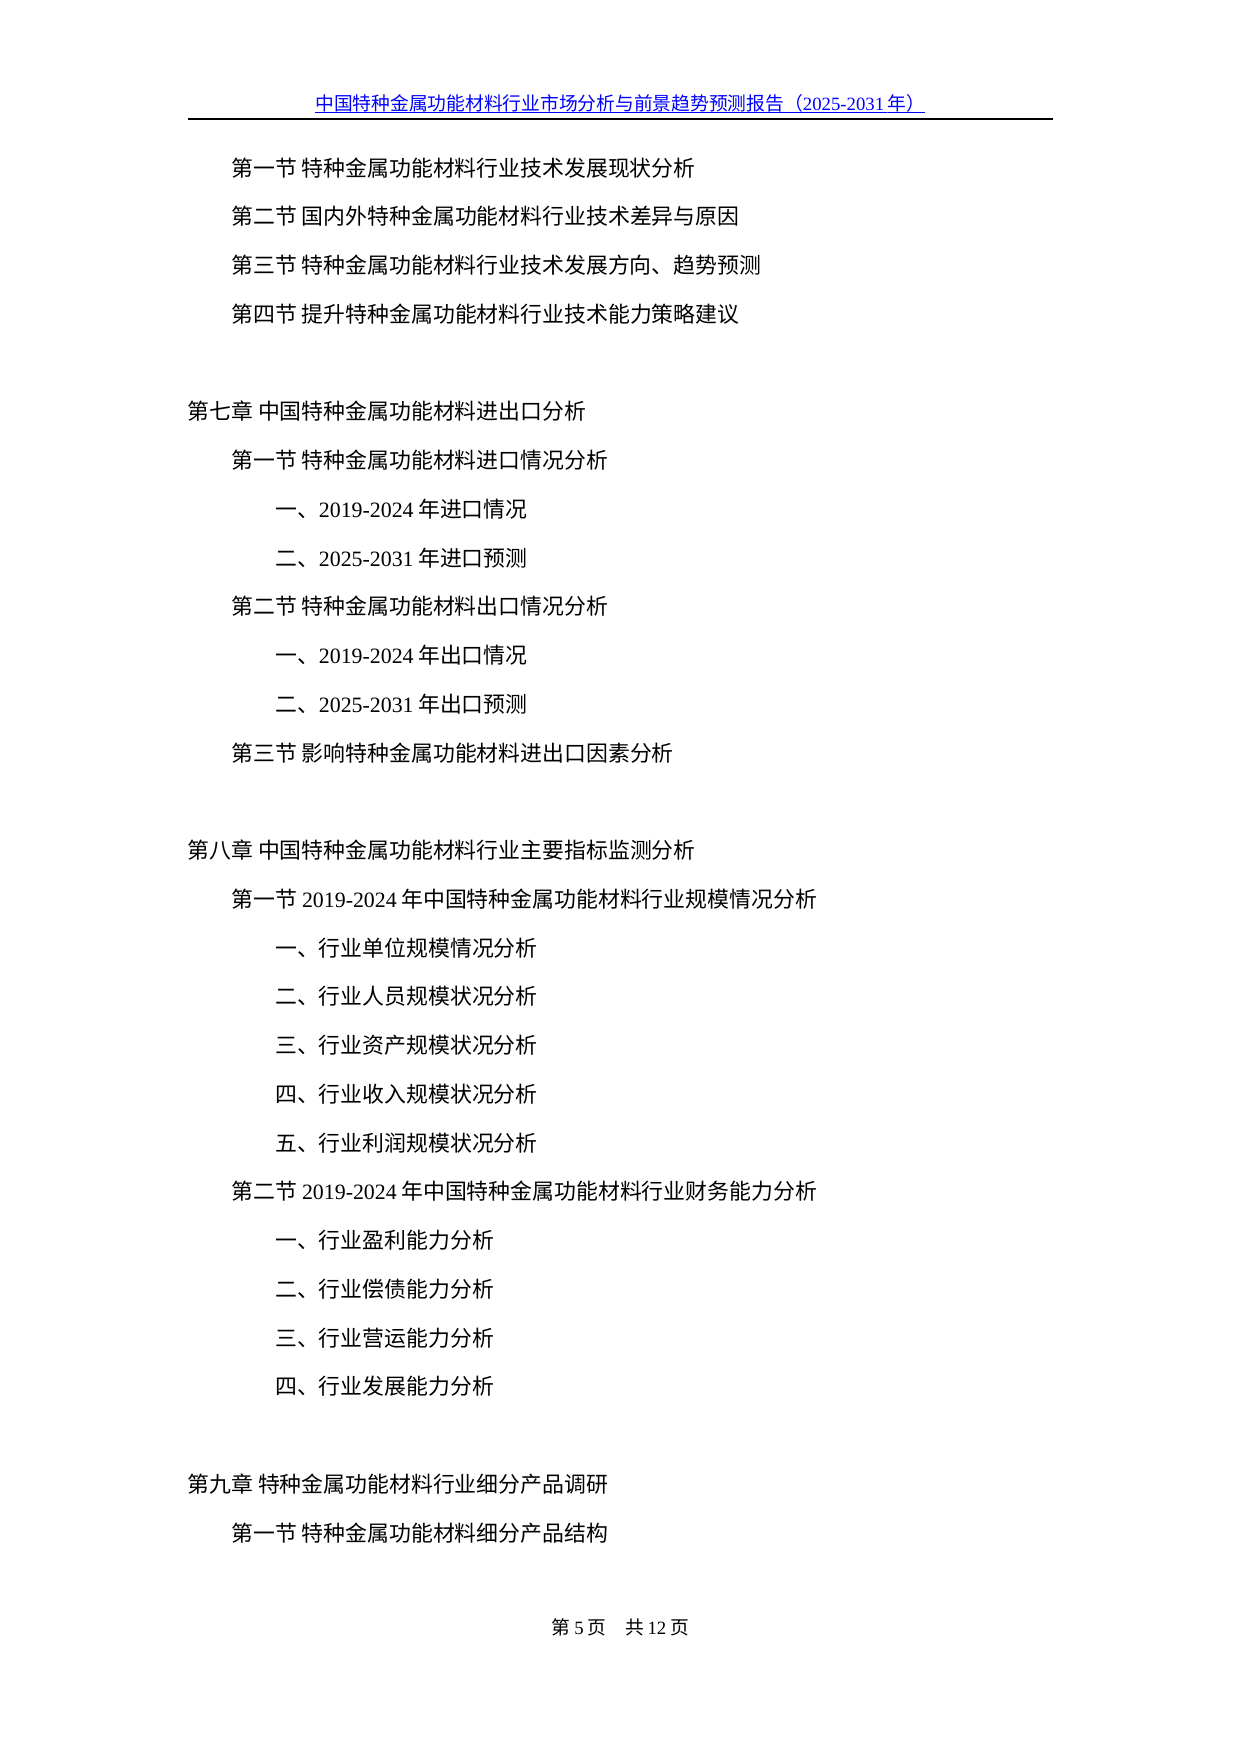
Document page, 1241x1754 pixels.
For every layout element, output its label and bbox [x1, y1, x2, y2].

text [187, 150, 1053, 1548]
